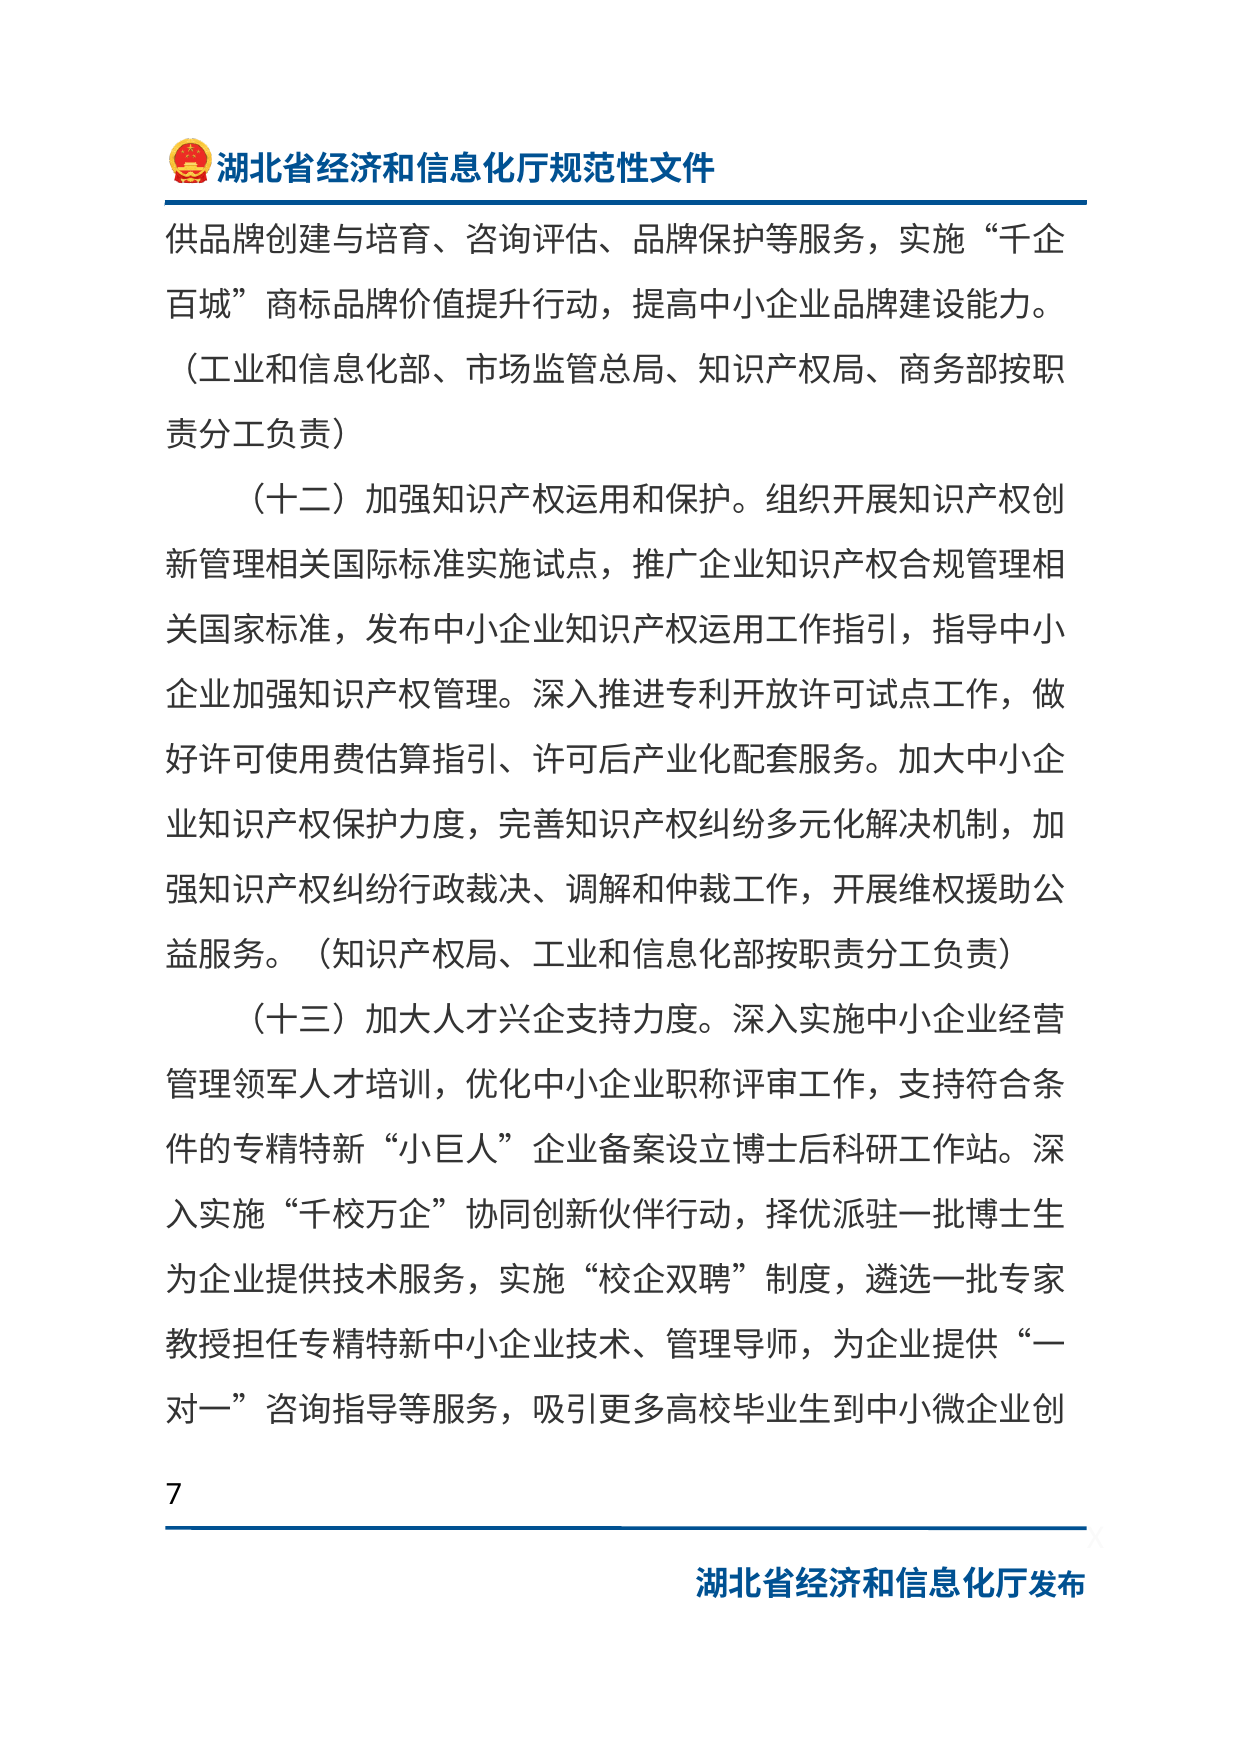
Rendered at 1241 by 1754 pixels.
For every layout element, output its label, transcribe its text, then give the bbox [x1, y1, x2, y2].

text （十二）加强知识产权运用和保护。组织开展知识产权创新管理相关国际标准实施试点，推广企业知识产权合规管理相关国家标准，发布中小企业知识产权运用工作指引，指导中小企业加强知识产权管理。深入推进专利开放许可试点工作，做好许可使用费估算指引、许可后产业化配套服务。加大中小企业知识产权保护力度，完善知识产权纠纷多元化解决机制，加强知识产权纠纷行政裁决、调解和仲裁工作，开展维权援助公益服务。（知识产权局、工业和信息化部按职责分工负责） [165, 465, 1087, 985]
picture [165, 136, 216, 187]
